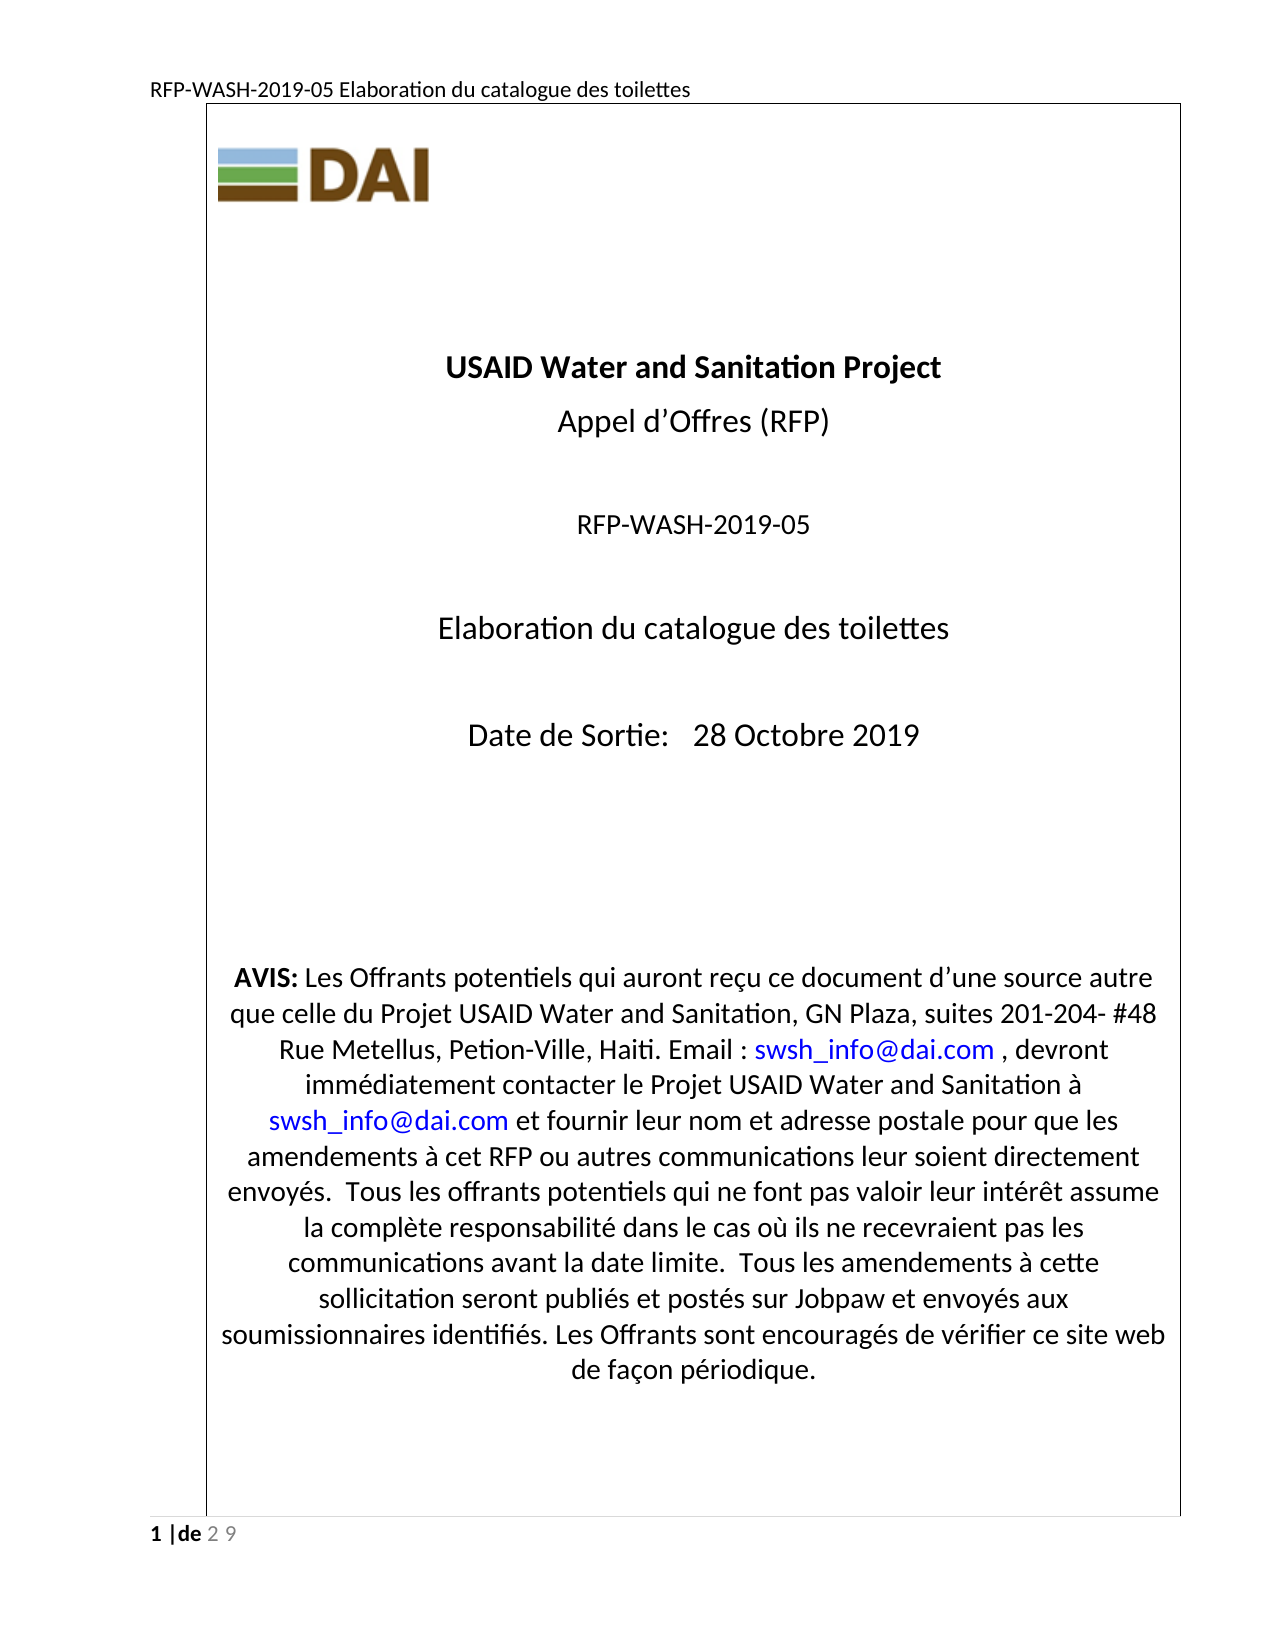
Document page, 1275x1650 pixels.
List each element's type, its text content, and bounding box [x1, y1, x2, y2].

table_header USAID Water and Sanitation Project Appel d’Offres (RFP) RFP-WASH-2019-05 Elaboration du catalogue des toilettes Date de Sortie: 28 Octobre 2019 AVIS: Les Offrants potentiels qui auront reçu ce document d’une source autre que celle du Projet USAID Water and Sanitation, GN Plaza, suites 201-204- #48 Rue Metellus, Petion-Ville, Haiti. Email : swsh_info@dai.com , devront immédiatement contacter le Projet USAID Water and Sanitation à swsh_info@dai.com et fournir leur nom et adresse postale pour que les amendements à cet RFP ou autres communications leur soient directement envoyés. Tous les offrants potentiels qui ne font pas valoir leur intérêt assume la complète responsabilité dans le cas où ils ne recevraient pas les communications avant la date limite. Tous les amendements à cette sollicitation seront publiés et postés sur Jobpaw et envoyés aux soumissionnaires identifiés. Les Offrants sont encouragés de vérifier ce site web de façon périodique. [207, 104, 1180, 1516]
